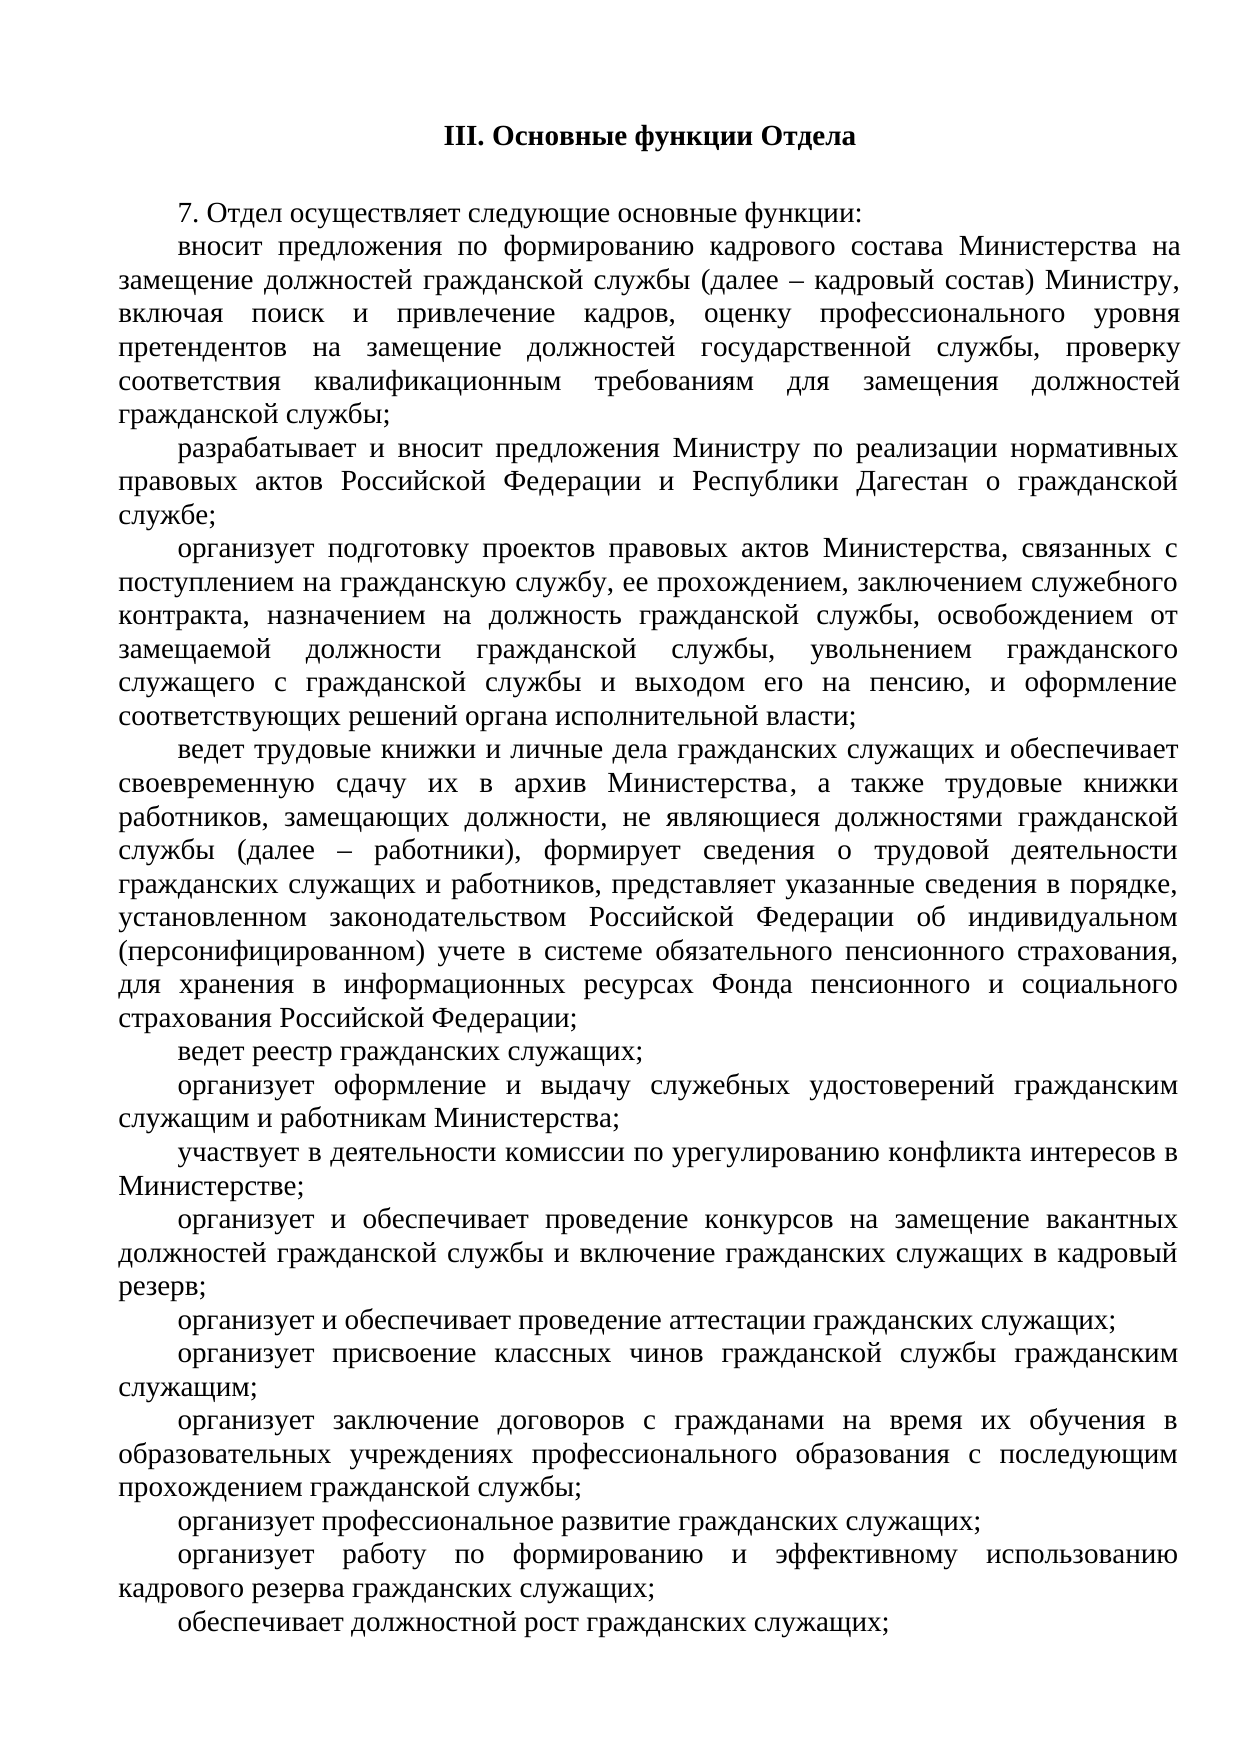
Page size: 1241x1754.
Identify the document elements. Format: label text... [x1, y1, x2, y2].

text организует работу по формированию и эффективному использованию кадрового резерва гражданских служащих; [118, 1537, 1179, 1604]
text организует оформление и выдачу служебных удостоверений гражданским служащим и работникам Министерства; [118, 1067, 1179, 1134]
text III. Основные функции Отдела [118, 118, 1181, 152]
text организует и обеспечивает проведение конкурсов на замещение вакантных должностей гражданской службы и включение гражданских служащих в кадровый резерв; [118, 1201, 1179, 1302]
text организует подготовку проектов правовых актов Министерства, связанных с поступлением на гражданскую службу, ее прохождением, заключением служебного контракта, назначением на должность гражданской службы, освобождением от замещаемой должности гражданской службы, увольнением гражданского служащего с гражданской службы и выходом его на пенсию, и оформление соответствующих решений органа исполнительной власти; [118, 530, 1179, 732]
text 7. Отдел осуществляет следующие основные функции: [118, 195, 1181, 228]
text участвует в деятельности комиссии по урегулированию конфликта интересов в Министерстве; [118, 1134, 1179, 1201]
text организует и обеспечивает проведение аттестации гражданских служащих; [118, 1302, 1179, 1335]
text организует заключение договоров с гражданами на время их обучения в образовательных учреждениях профессионального образования с последующим прохождением гражданской службы; [118, 1402, 1179, 1503]
text организует профессиональное развитие гражданских служащих; [118, 1503, 1179, 1537]
text обеспечивает должностной рост гражданских служащих; [118, 1604, 1179, 1637]
text вносит предложения по формированию кадрового состава Министерства на замещение должностей гражданской службы (далее – кадровый состав) Министру, включая поиск и привлечение кадров, оценку профессионального уровня претендентов на замещение должностей государственной службы, проверку соответствия квалификационным требованиям для замещения должностей гражданской службы; [118, 228, 1181, 430]
text ведет трудовые книжки и личные дела гражданских служащих и обеспечивает своевременную сдачу их в архив Министерства, а также трудовые книжки работников, замещающих должности, не являющиеся должностями гражданской службы (далее – работники), формирует сведения о трудовой деятельности гражданских служащих и работников, представляет указанные сведения в порядке, установленном законодательством Российской Федерации об индивидуальном (персонифицированном) учете в системе обязательного пенсионного страхования, для хранения в информационных ресурсах Фонда пенсионного и социального страхования Российской Федерации; [118, 732, 1179, 1033]
text разрабатывает и вносит предложения Министру по реализации нормативных правовых актов Российской Федерации и Республики Дагестан о гражданской службе; [118, 430, 1179, 530]
text организует присвоение классных чинов гражданской службы гражданским служащим; [118, 1335, 1179, 1402]
text ведет реестр гражданских служащих; [118, 1033, 1179, 1067]
